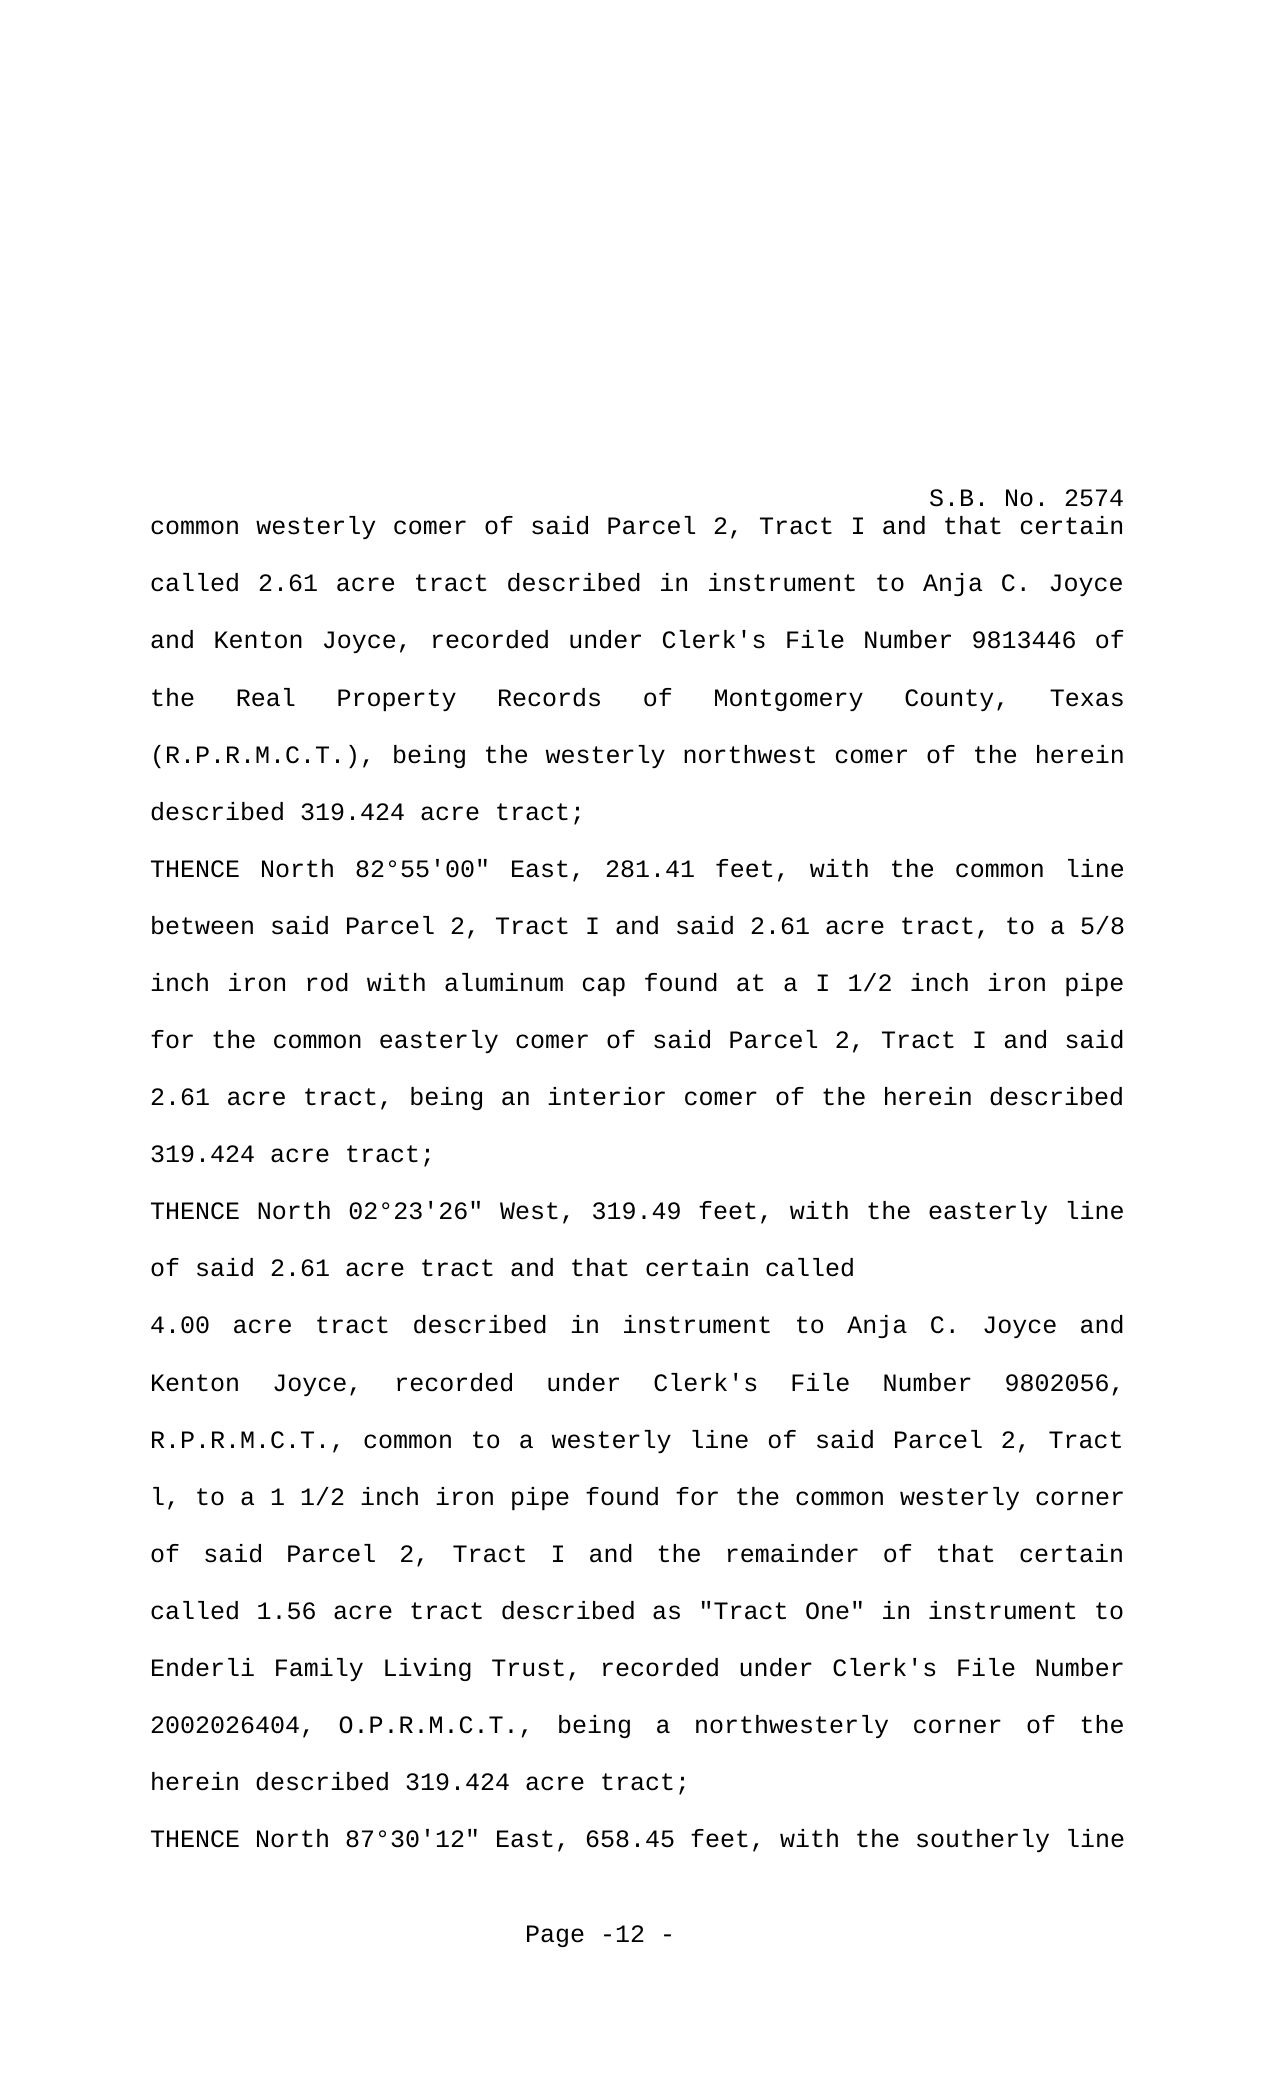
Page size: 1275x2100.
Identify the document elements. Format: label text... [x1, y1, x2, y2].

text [150, 514, 1125, 828]
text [150, 1827, 1125, 1855]
text 4.00 acre tract described in instrument to Anja C. Joyce and Kenton Joyce, recorded under Clerk's File Number 9802056, R.P.R.M.C.T., common to a westerly line of said Parcel 2, Tract l, to a 1 1/2 inch iron pipe found for the common westerly corner of said Parcel 2, Tract I and the remainder of that certain called 1.56 acre tract described as "Tract One" in instrument to Enderli Family Living Trust, recorded under Clerk's File Number 2002026404, O.P.R.M.C.T., being a northwesterly corner of the herein described 319.424 acre tract; [150, 1313, 1125, 1798]
text THENCE North 02°23'26" West, 319.49 feet, with the easterly line of said 2.61 acre tract and that certain called [150, 1199, 1125, 1284]
text THENCE North 82°55'00" East, 281.41 feet, with the common line between said Parcel 2, Tract I and said 2.61 acre tract, to a 5/8 inch iron rod with aluminum cap found at a I 1/2 inch iron pipe for the common easterly comer of said Parcel 2, Tract I and said 2.61 acre tract, being an interior comer of the herein described 319.424 acre tract; [150, 856, 1125, 1170]
